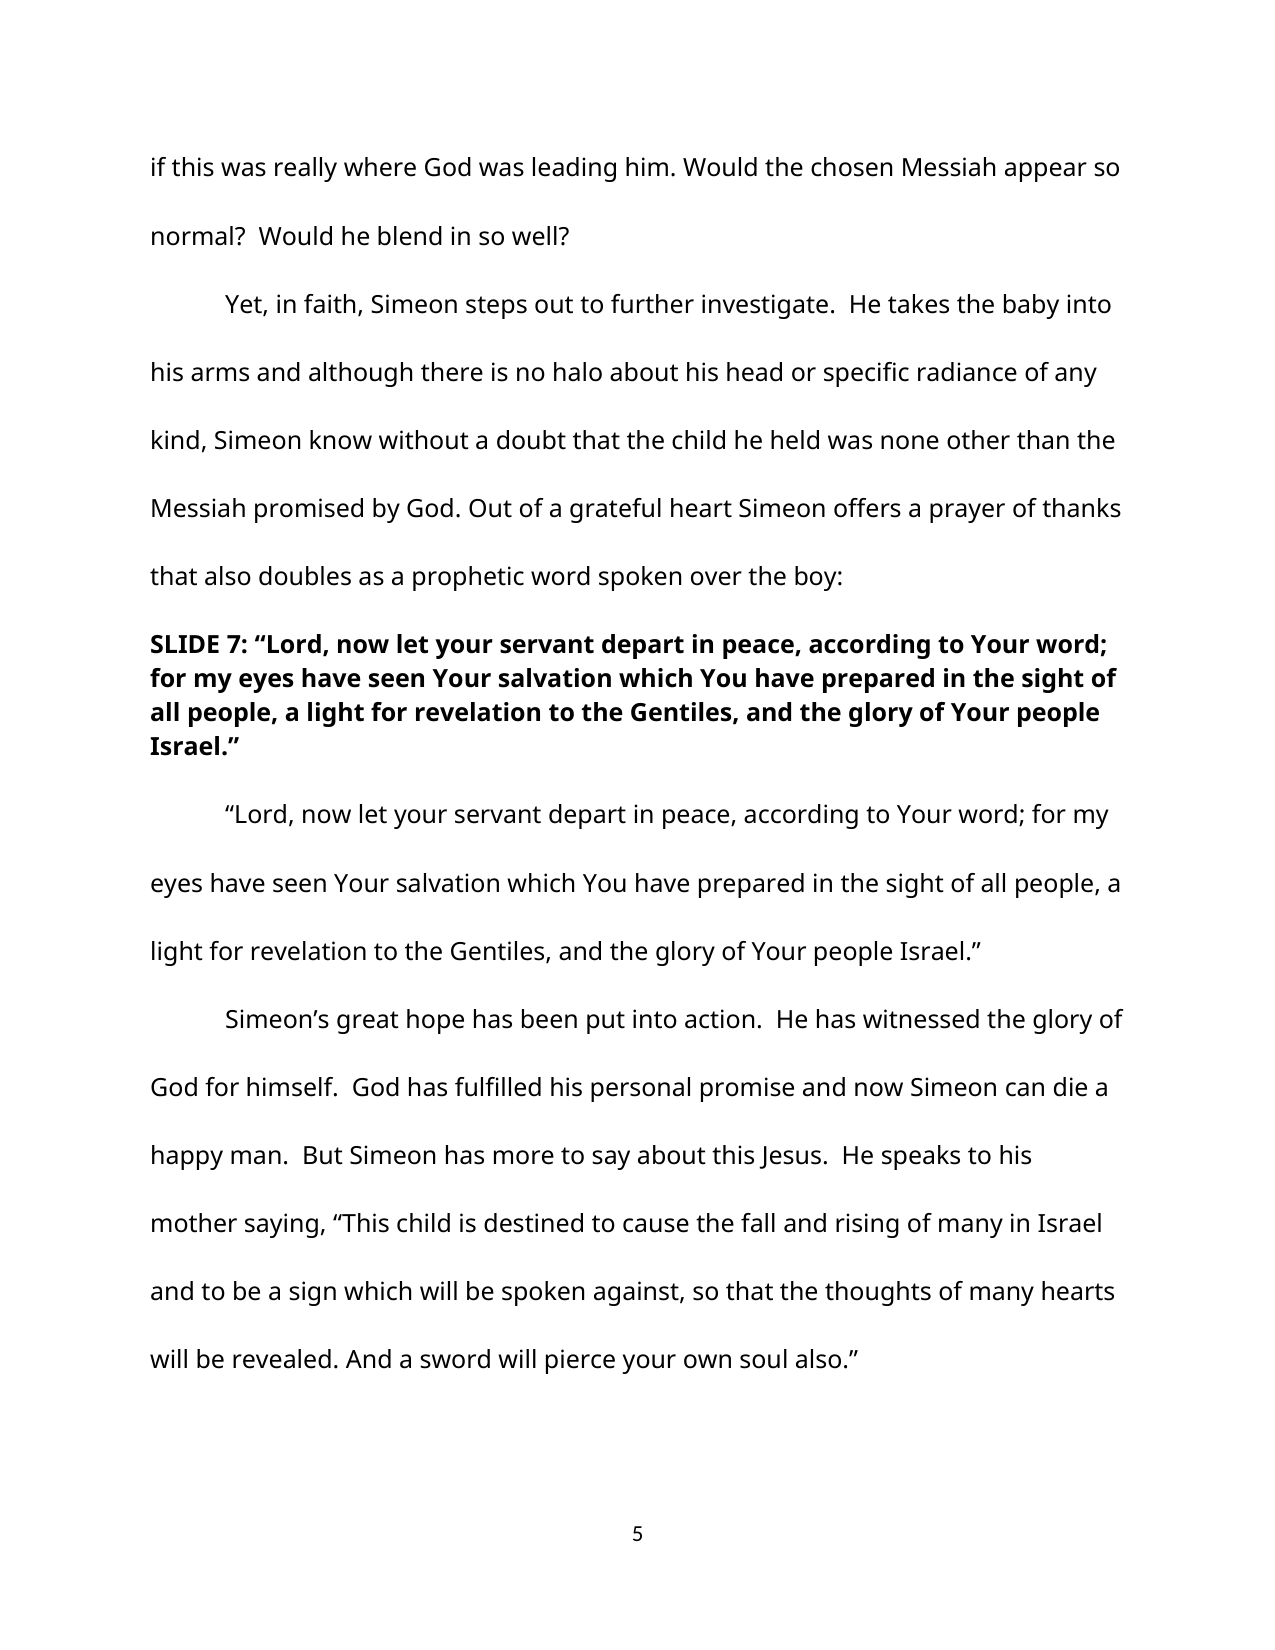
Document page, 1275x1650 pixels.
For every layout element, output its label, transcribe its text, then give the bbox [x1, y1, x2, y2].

text SLIDE 7: “Lord, now let your servant depart in peace, according to Your word; for my eyes have seen Your salvation which You have prepared in the sight of all people, a light for revelation to the Gentiles, and the glory of Your people Israel.” [150, 627, 1125, 763]
text Simeon’s great hope has been put into action. He has witnessed the glory of God for himself. God has fulfilled his personal promise and now Simeon can die a happy man. But Simeon has more to say about this Jesus. He speaks to his mother saying, “This child is destined to cause the fall and rising of many in Israel and to be a sign which will be spoken against, so that the thoughts of many hearts will be revealed. And a sword will pierce your own soul also.” [150, 1002, 1125, 1376]
text “Lord, now let your servant depart in peace, according to Your word; for my eyes have seen Your salvation which You have prepared in the sight of all people, a light for revelation to the Gentiles, and the glory of Your people Israel.” [150, 797, 1125, 967]
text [150, 150, 1125, 252]
text Yet, in faith, Simeon steps out to further investigate. He takes the baby into his arms and although there is no halo about his head or specific radiance of any kind, Simeon know without a doubt that the child he held was none other than the Messiah promised by God. Out of a grateful heart Simeon offers a prayer of thanks that also doubles as a prophetic word spoken over the boy: [150, 286, 1125, 593]
